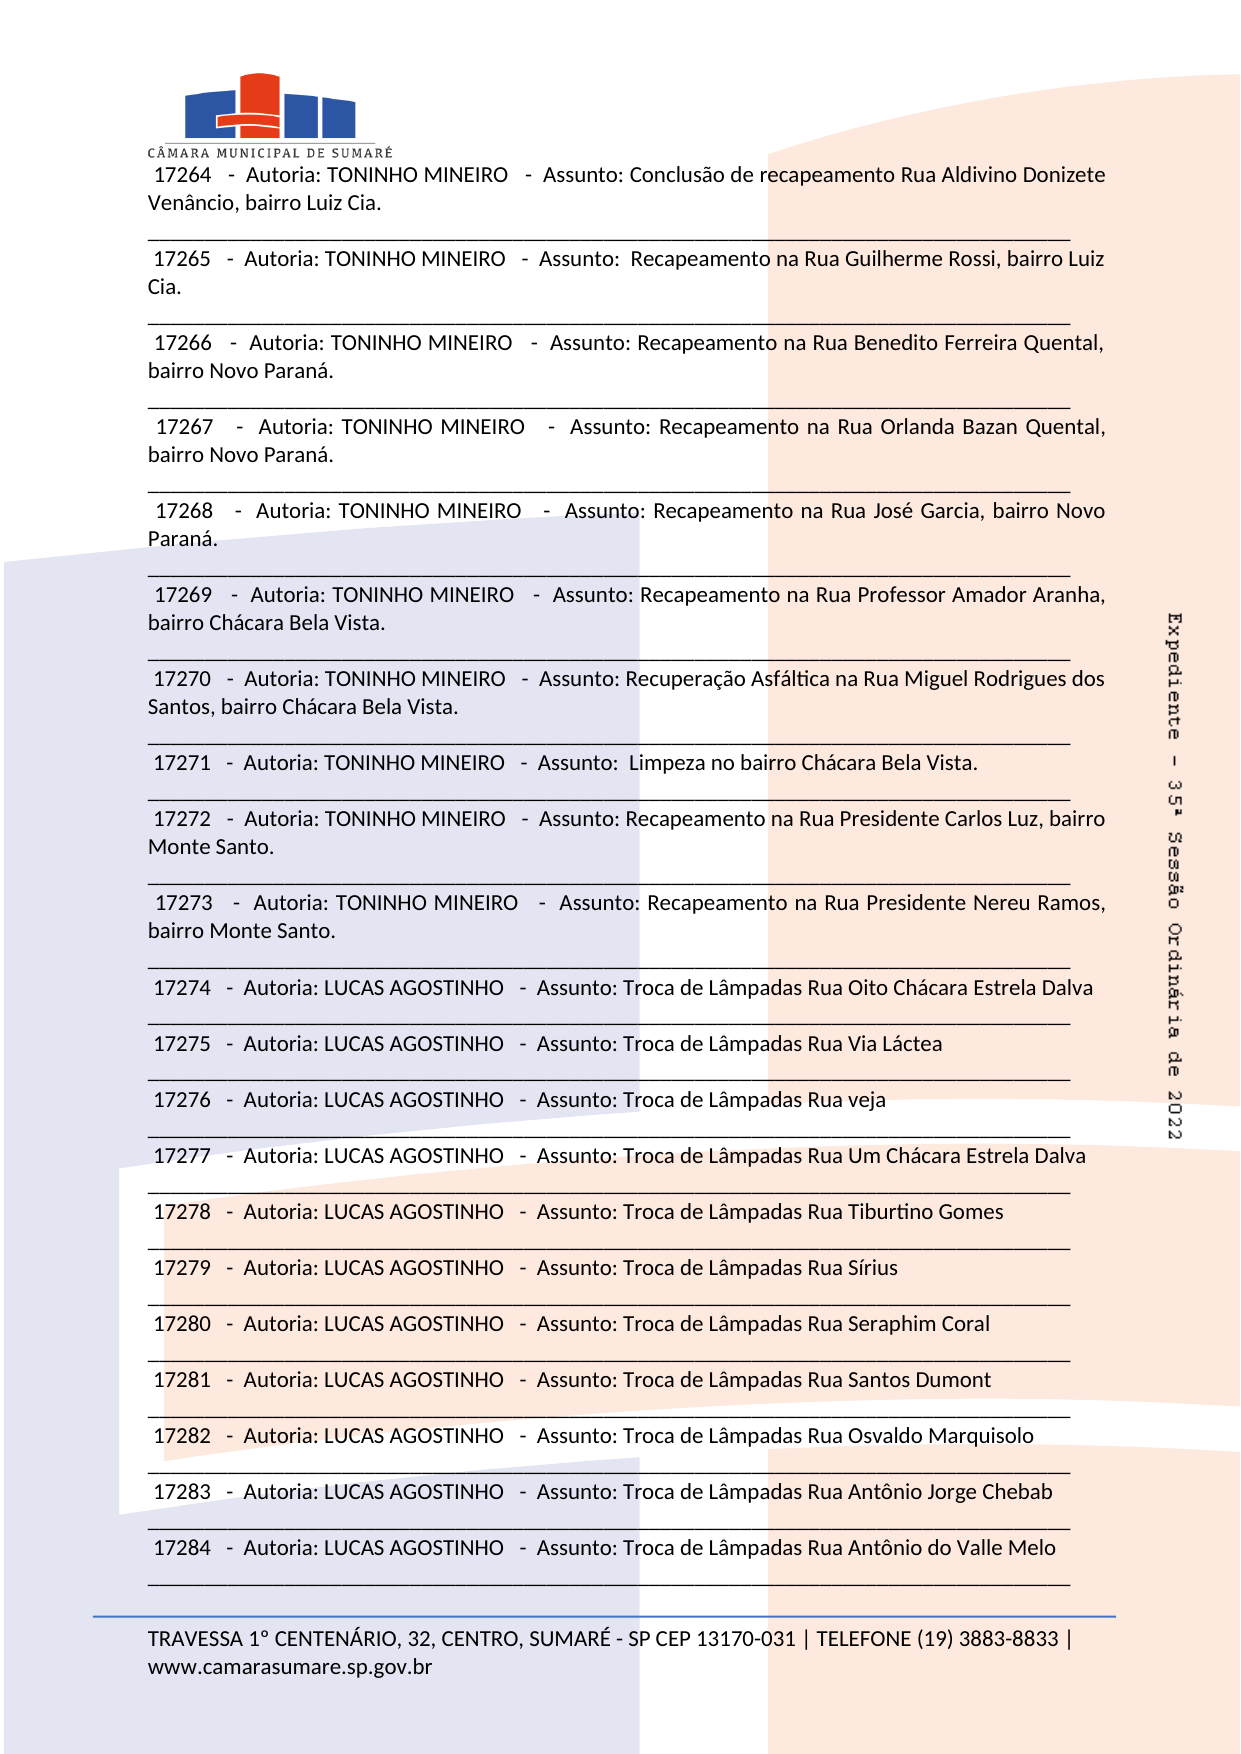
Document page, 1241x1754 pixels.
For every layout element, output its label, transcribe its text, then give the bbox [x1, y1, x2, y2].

text _________________________________________________________________________________ [148, 636, 1107, 664]
text _________________________________________________________________________________ [148, 552, 1107, 580]
text 17276 - Autoria: LUCAS AGOSTINHO - Assunto: Troca de Lâmpadas Rua veja [148, 1085, 1107, 1113]
text 17266 - Autoria: TONINHO MINEIRO - Assunto: Recapeamento na Rua Benedito Ferreira Quental, bairro Novo Paraná. [148, 328, 1107, 384]
text 17278 - Autoria: LUCAS AGOSTINHO - Assunto: Troca de Lâmpadas Rua Tiburtino Gomes [148, 1197, 1107, 1225]
text 17279 - Autoria: LUCAS AGOSTINHO - Assunto: Troca de Lâmpadas Rua Sírius [148, 1253, 1107, 1281]
text 17269 - Autoria: TONINHO MINEIRO - Assunto: Recapeamento na Rua Professor Amador Aranha, bairro Chácara Bela Vista. [148, 580, 1107, 636]
text 17271 - Autoria: TONINHO MINEIRO - Assunto: Limpeza no bairro Chácara Bela Vista. [148, 748, 1107, 776]
text _________________________________________________________________________________ [148, 1057, 1107, 1085]
text _________________________________________________________________________________ [148, 1505, 1107, 1533]
text _________________________________________________________________________________ [148, 1561, 1107, 1589]
text 17274 - Autoria: LUCAS AGOSTINHO - Assunto: Troca de Lâmpadas Rua Oito Chácara Estrela Dalva [148, 973, 1107, 1001]
text _________________________________________________________________________________ [148, 1225, 1107, 1253]
text _________________________________________________________________________________ [148, 216, 1107, 244]
text _________________________________________________________________________________ [148, 944, 1107, 973]
text 17275 - Autoria: LUCAS AGOSTINHO - Assunto: Troca de Lâmpadas Rua Via Láctea [148, 1029, 1107, 1057]
text 17270 - Autoria: TONINHO MINEIRO - Assunto: Recuperação Asfáltica na Rua Miguel Rodrigues dos Santos, bairro Chácara Bela Vista. [148, 664, 1107, 720]
text _________________________________________________________________________________ [148, 300, 1107, 328]
text _________________________________________________________________________________ [148, 861, 1107, 888]
text _________________________________________________________________________________ [148, 776, 1107, 804]
picture [1142, 609, 1205, 1145]
text 17277 - Autoria: LUCAS AGOSTINHO - Assunto: Troca de Lâmpadas Rua Um Chácara Estrela Dalva [148, 1141, 1107, 1169]
text 17268 - Autoria: TONINHO MINEIRO - Assunto: Recapeamento na Rua José Garcia, bairro Novo Paraná. [148, 496, 1107, 552]
text _________________________________________________________________________________ [148, 1001, 1107, 1029]
text _________________________________________________________________________________ [148, 1393, 1107, 1421]
text 17280 - Autoria: LUCAS AGOSTINHO - Assunto: Troca de Lâmpadas Rua Seraphim Coral [148, 1309, 1107, 1337]
text _________________________________________________________________________________ [148, 1281, 1107, 1309]
text _________________________________________________________________________________ [148, 1449, 1107, 1477]
text 17267 - Autoria: TONINHO MINEIRO - Assunto: Recapeamento na Rua Orlanda Bazan Quental, bairro Novo Paraná. [148, 412, 1107, 468]
text 17265 - Autoria: TONINHO MINEIRO - Assunto: Recapeamento na Rua Guilherme Rossi, bairro Luiz Cia. [148, 244, 1107, 300]
text _________________________________________________________________________________ [148, 1337, 1107, 1365]
text 17283 - Autoria: LUCAS AGOSTINHO - Assunto: Troca de Lâmpadas Rua Antônio Jorge Chebab [148, 1477, 1107, 1505]
text _________________________________________________________________________________ [148, 720, 1107, 748]
text 17281 - Autoria: LUCAS AGOSTINHO - Assunto: Troca de Lâmpadas Rua Santos Dumont [148, 1365, 1107, 1393]
text 17282 - Autoria: LUCAS AGOSTINHO - Assunto: Troca de Lâmpadas Rua Osvaldo Marquisolo [148, 1421, 1107, 1449]
text 17264 - Autoria: TONINHO MINEIRO - Assunto: Conclusão de recapeamento Rua Aldivino Donizete Venâncio, bairro Luiz Cia. [148, 160, 1107, 216]
text _________________________________________________________________________________ [148, 1113, 1107, 1141]
picture [147, 73, 394, 160]
text 17272 - Autoria: TONINHO MINEIRO - Assunto: Recapeamento na Rua Presidente Carlos Luz, bairro Monte Santo. [148, 804, 1107, 861]
text 17273 - Autoria: TONINHO MINEIRO - Assunto: Recapeamento na Rua Presidente Nereu Ramos, bairro Monte Santo. [148, 888, 1107, 944]
text _________________________________________________________________________________ [148, 384, 1107, 412]
text 17284 - Autoria: LUCAS AGOSTINHO - Assunto: Troca de Lâmpadas Rua Antônio do Valle Melo [148, 1533, 1107, 1561]
text _________________________________________________________________________________ [148, 1169, 1107, 1197]
text _________________________________________________________________________________ [148, 468, 1107, 496]
